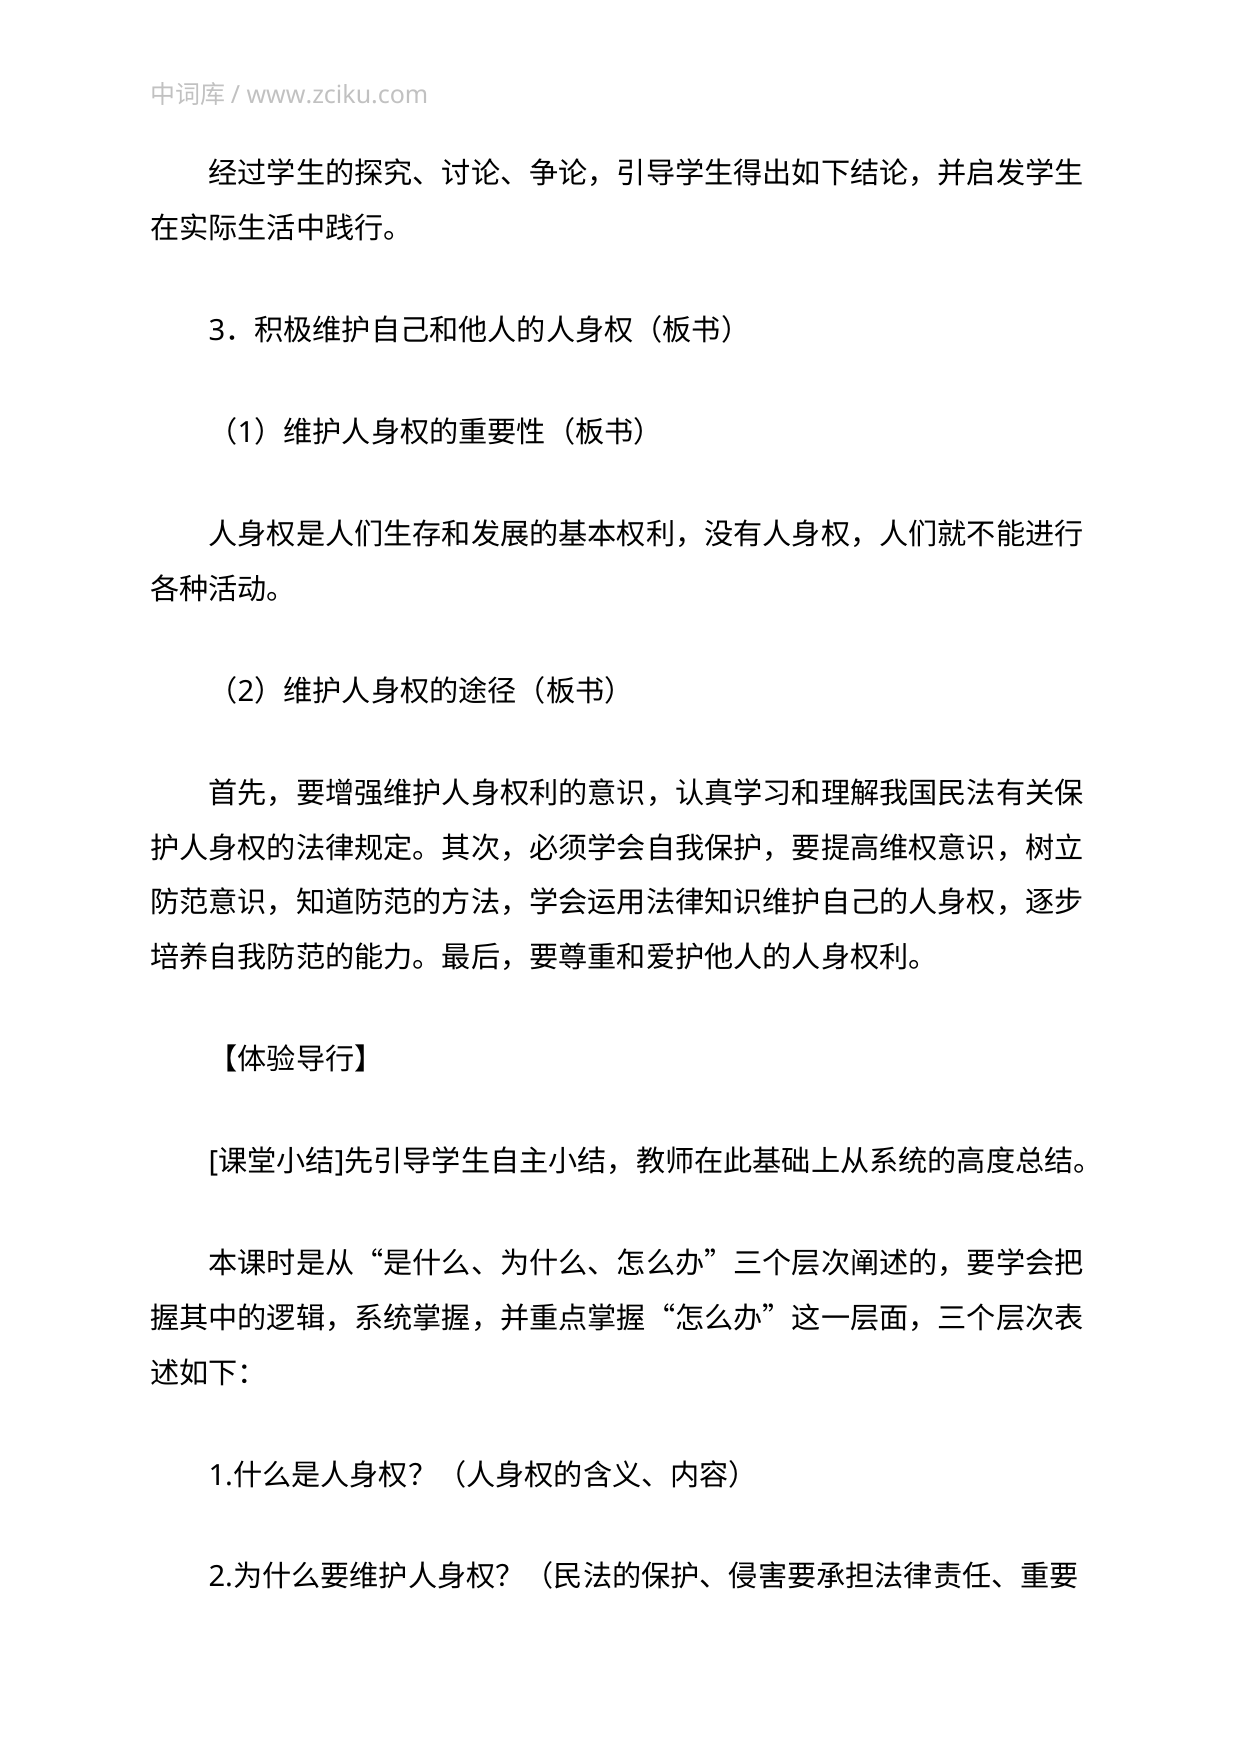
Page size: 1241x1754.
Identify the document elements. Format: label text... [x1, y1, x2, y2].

text [课堂小结]先引导学生自主小结，教师在此基础上从系统的高度总结。 [150, 1137, 1090, 1180]
text 首先，要增强维护人身权利的意识，认真学习和理解我国民法有关保护人身权的法律规定。其次，必须学会自我保护，要提高维权意识，树立防范意识，知道防范的方法，学会运用法律知识维护自己的人身权，逐步培养自我防范的能力。最后，要尊重和爱护他人的人身权利。 [150, 769, 1090, 976]
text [150, 1553, 1090, 1595]
text 1.什么是人身权？（人身权的含义、内容） [150, 1451, 1090, 1493]
text 人身权是人们生存和发展的基本权利，没有人身权，人们就不能进行各种活动。 [150, 511, 1090, 608]
text 本课时是从“是什么、为什么、怎么办”三个层次阐述的，要学会把握其中的逻辑，系统掌握，并重点掌握“怎么办”这一层面，三个层次表述如下： [150, 1239, 1090, 1392]
text 【体验导行】 [150, 1036, 1090, 1078]
text （1）维护人身权的重要性（板书） [150, 409, 1090, 451]
text （2）维护人身权的途径（板书） [150, 667, 1090, 710]
text 3．积极维护自己和他人的人身权（板书） [150, 307, 1090, 349]
text 经过学生的探究、讨论、争论，引导学生得出如下结论，并启发学生在实际生活中践行。 [150, 150, 1090, 247]
